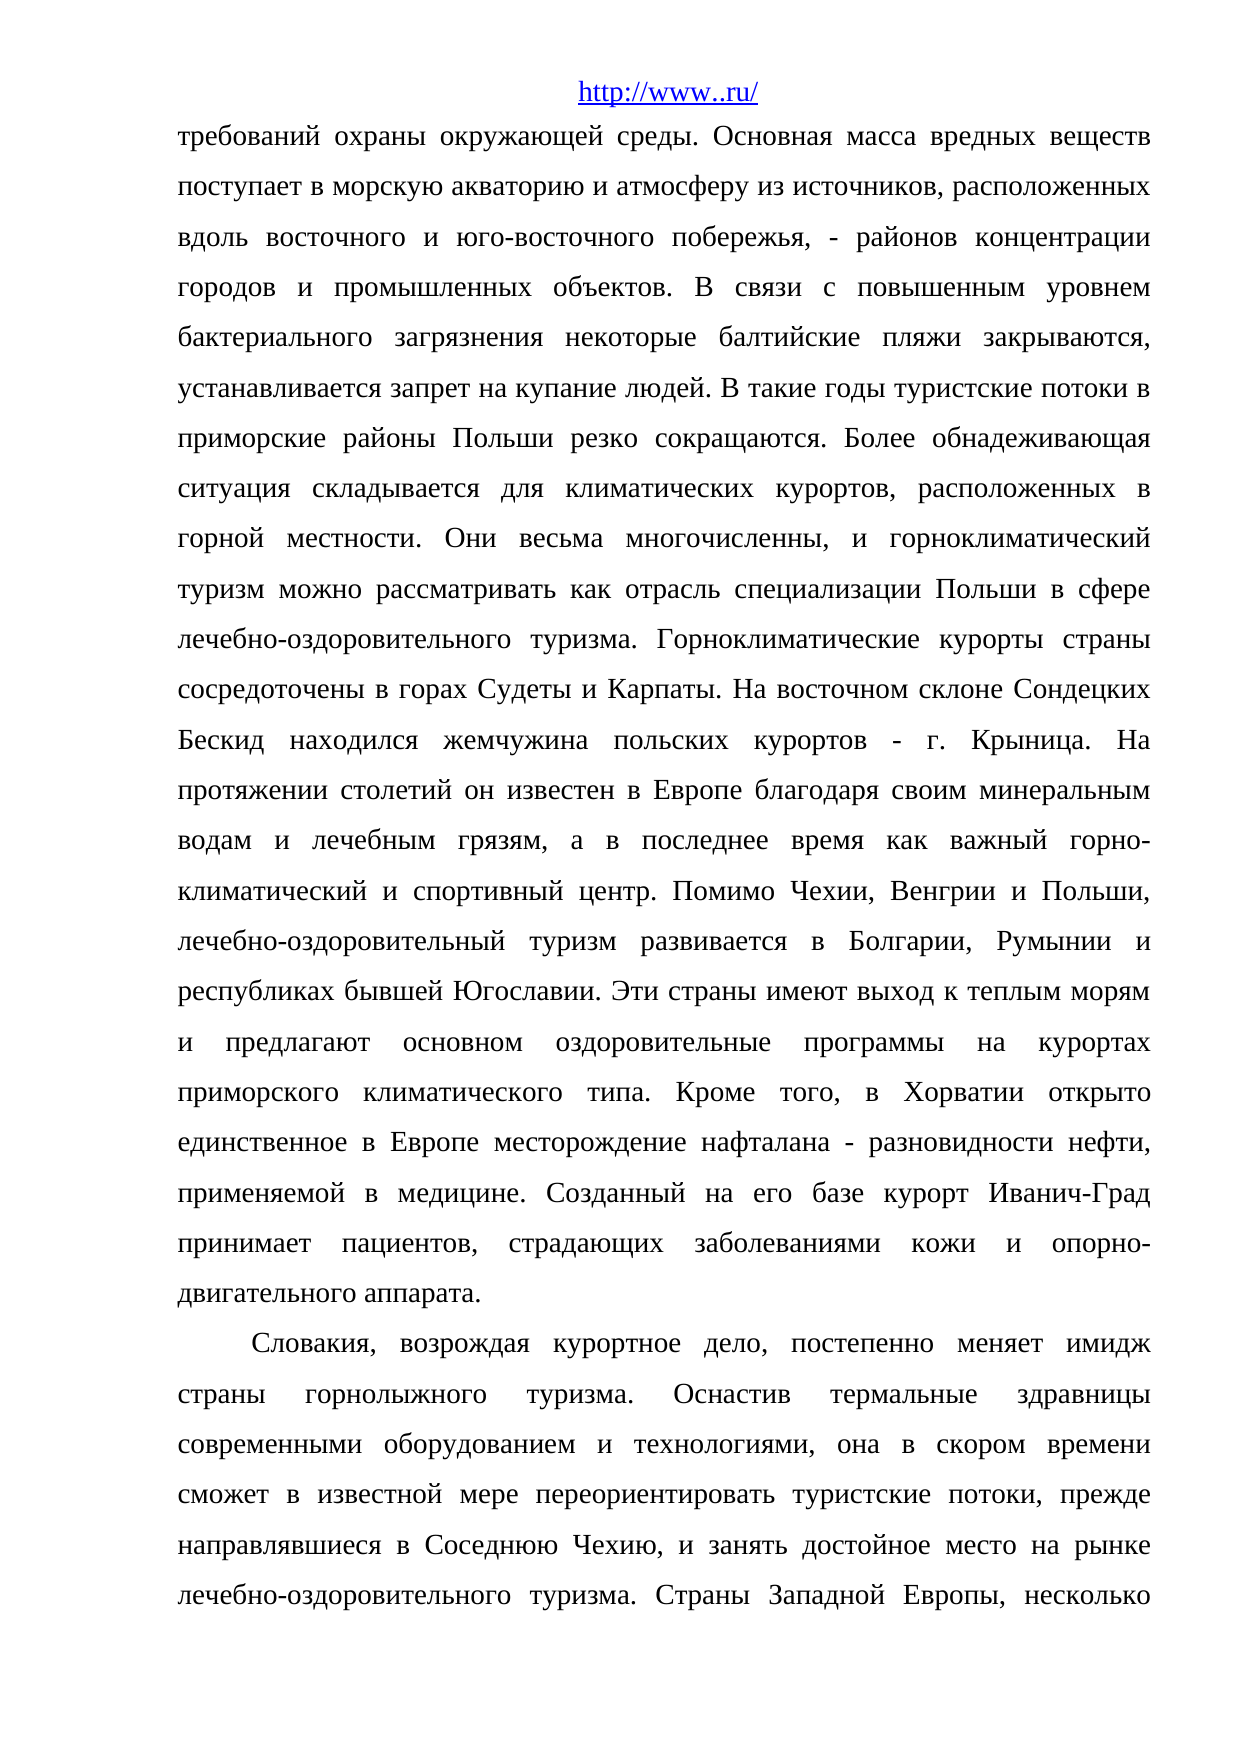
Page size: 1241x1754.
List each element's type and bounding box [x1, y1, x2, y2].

text [177, 1326, 1152, 1611]
text [177, 118, 1152, 1309]
